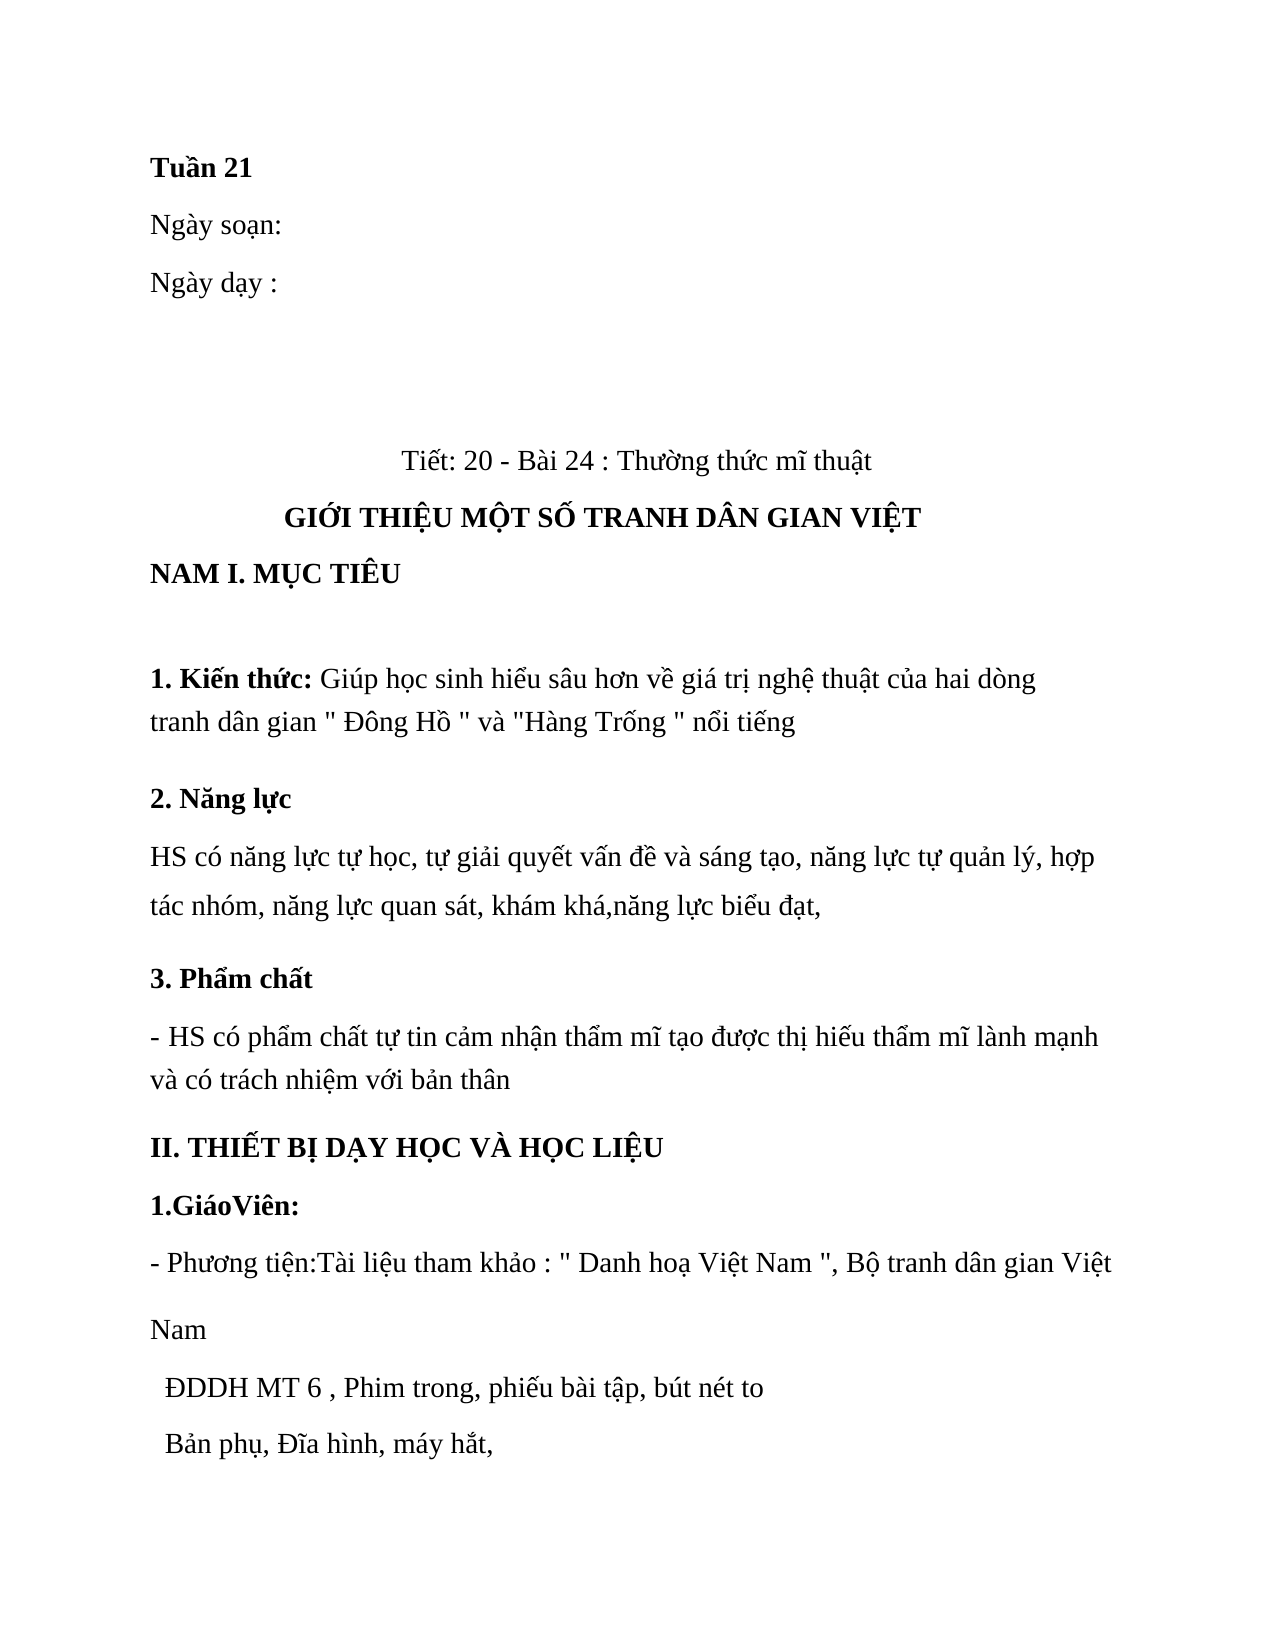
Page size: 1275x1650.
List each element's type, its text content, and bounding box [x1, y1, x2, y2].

text Tuần 21 [150, 150, 1125, 183]
text ĐDDH MT 6 , Phim trong, phiếu bài tập, bút nét to Bản phụ, Đĩa hình, máy hắt, [164, 1370, 764, 1460]
text GIỚI THIỆU MỘT SỐ TRANH DÂN GIAN VIỆT NAM I. MỤC TIÊU [150, 500, 998, 590]
list Kiến thức: Giúp học sinh hiểu sâu hơn về giá trị nghệ thuật của hai dòng tranh dân gian " Đông Hồ " và "Hàng Trống " nổi tiếng [150, 661, 1102, 738]
list Năng lực [150, 782, 1125, 815]
list HS có phẩm chất tự tin cảm nhận thẩm mĩ tạo được thị hiếu thẩm mĩ lành mạnh và có trách nhiệm với bản thân [150, 1019, 1123, 1096]
text Ngày dạy : [150, 265, 1125, 298]
list THIẾT BỊ DẠY HỌC VÀ HỌC LIỆU [150, 1130, 1125, 1163]
text Tiết: 20 - Bài 24 : Thường thức mĩ thuật [150, 443, 1123, 476]
text HS có năng lực tự học, tự giải quyết vấn đề và sáng tạo, năng lực tự quản lý, hợp tác nhóm, năng lực quan sát, khám khá,năng lực biểu đạt, [150, 839, 1123, 922]
text Nam [150, 1312, 1125, 1346]
text Ngày soạn: [150, 207, 1125, 241]
list Phương tiện:Tài liệu tham khảo : " Danh hoạ Việt Nam ", Bộ tranh dân gian Việt [150, 1245, 1125, 1279]
text 1.GiáoViên: [150, 1188, 1125, 1221]
text 3. Phẩm chất [150, 961, 1125, 995]
